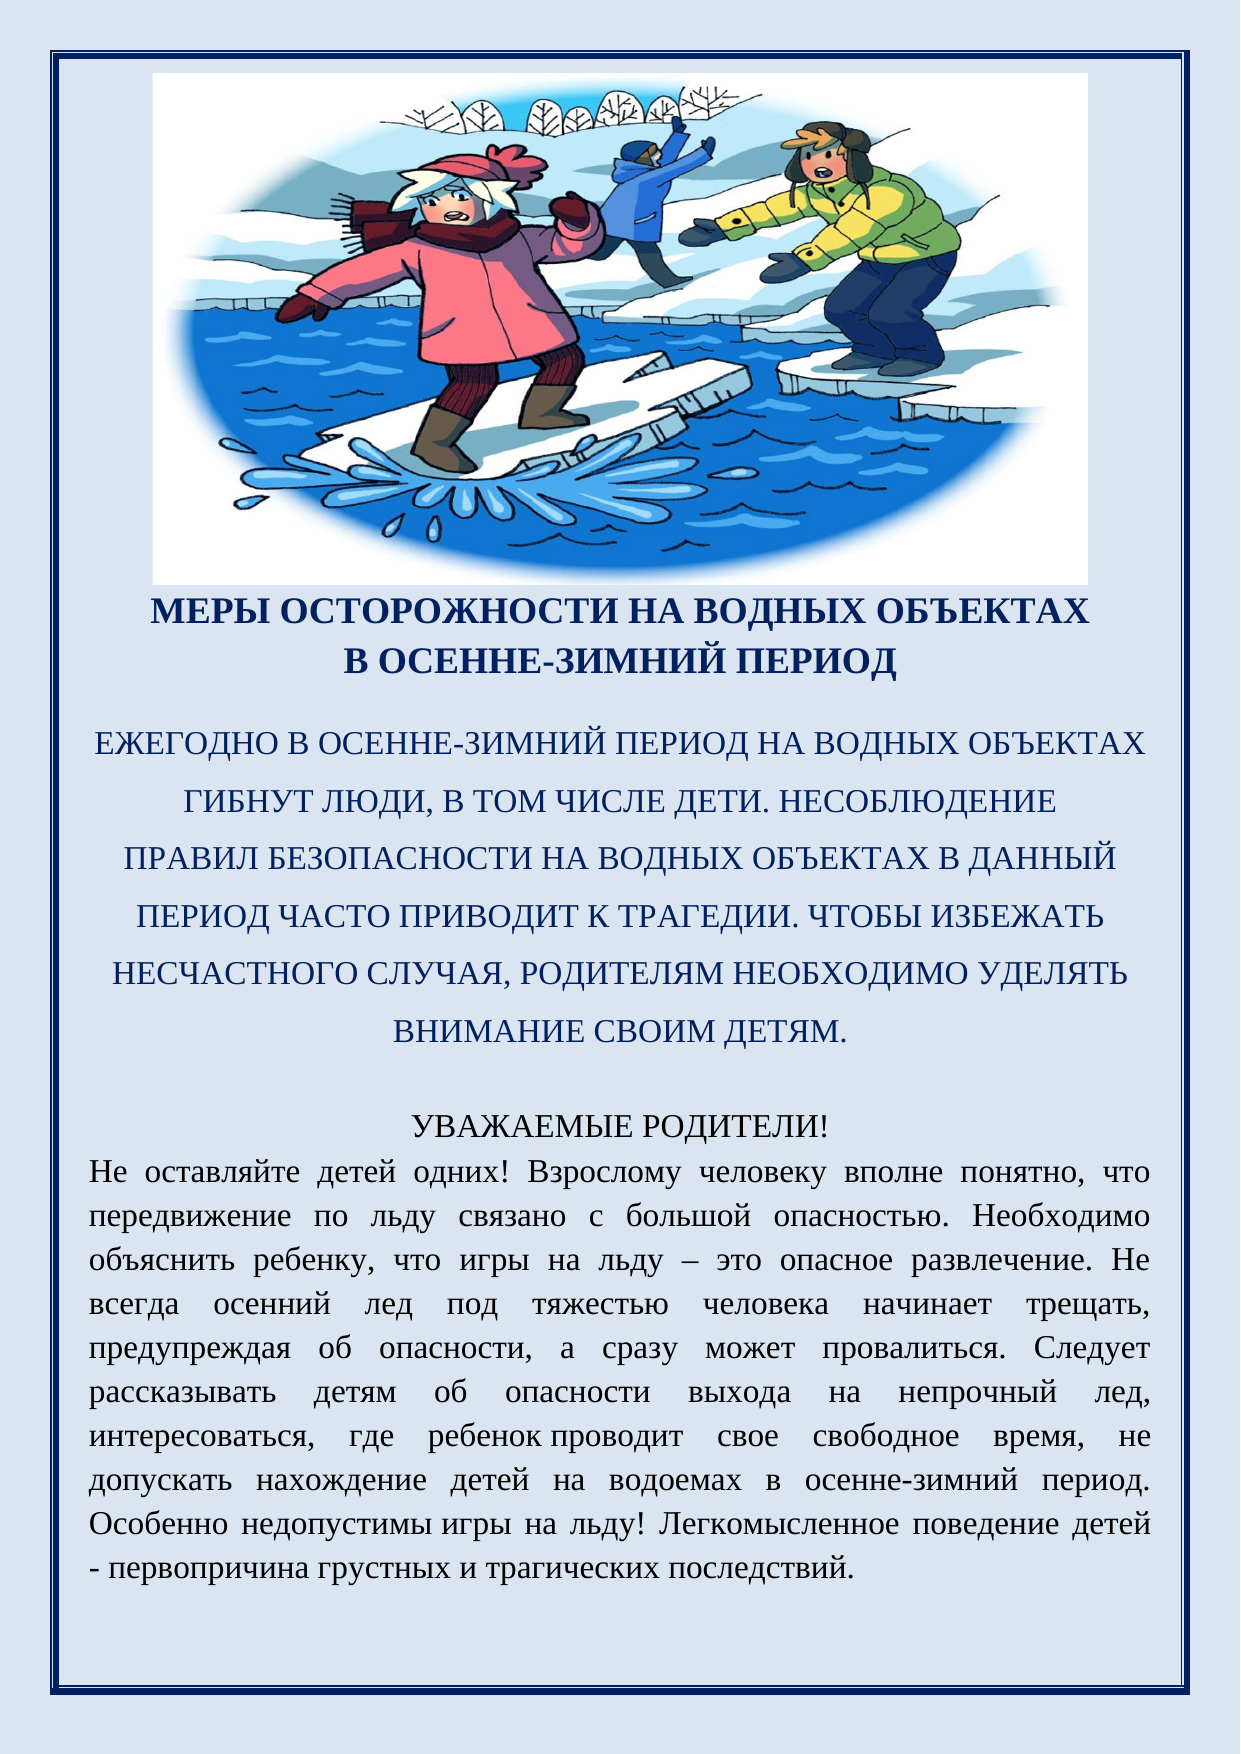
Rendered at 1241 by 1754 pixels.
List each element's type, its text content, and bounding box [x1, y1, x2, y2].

text УВАЖАЕМЫЕ РОДИТЕЛИ! [89, 1107, 1152, 1145]
text В ОСЕННЕ-ЗИМНИЙ ПЕРИОД [89, 638, 1152, 681]
text ЕЖЕГОДНО В ОСЕННЕ-ЗИМНИЙ ПЕРИОД НА ВОДНЫХ ОБЪЕКТАХ ГИБНУТ ЛЮДИ, В ТОМ ЧИСЛЕ ДЕТИ. НЕСОБЛЮДЕНИЕ ПРАВИЛ БЕЗОПАСНОСТИ НА ВОДНЫХ ОБЪЕКТАХ В ДАННЫЙ ПЕРИОД ЧАСТО ПРИВОДИТ К ТРАГЕДИИ. ЧТОБЫ ИЗБЕЖАТЬ НЕСЧАСТНОГО СЛУЧАЯ, РОДИТЕЛЯМ НЕОБХОДИМО УДЕЛЯТЬ ВНИМАНИЕ СВОИМ ДЕТЯМ. [89, 723, 1152, 1049]
text Не оставляйте детей одних! Взрослому человеку вполне понятно, что передвижение по льду связано с большой опасностью. Необходимо объяснить ребенку, что игры на льду – это опасное развлечение. Не всегда осенний лед под тяжестью человека начинает трещать, предупреждая об опасности, а сразу может провалиться. Следует рассказывать детям об опасности выхода на непрочный лед, интересоваться, где ребенок проводит свое свободное время, не допускать нахождение детей на водоемах в осенне-зимний период. Особенно недопустимы игры на льду! Легкомысленное поведение детей - первопричина грустных и трагических последствий. [89, 1151, 1152, 1586]
picture [152, 73, 1088, 585]
text МЕРЫ ОСТОРОЖНОСТИ НА ВОДНЫХ ОБЪЕКТАХ [89, 588, 1152, 632]
